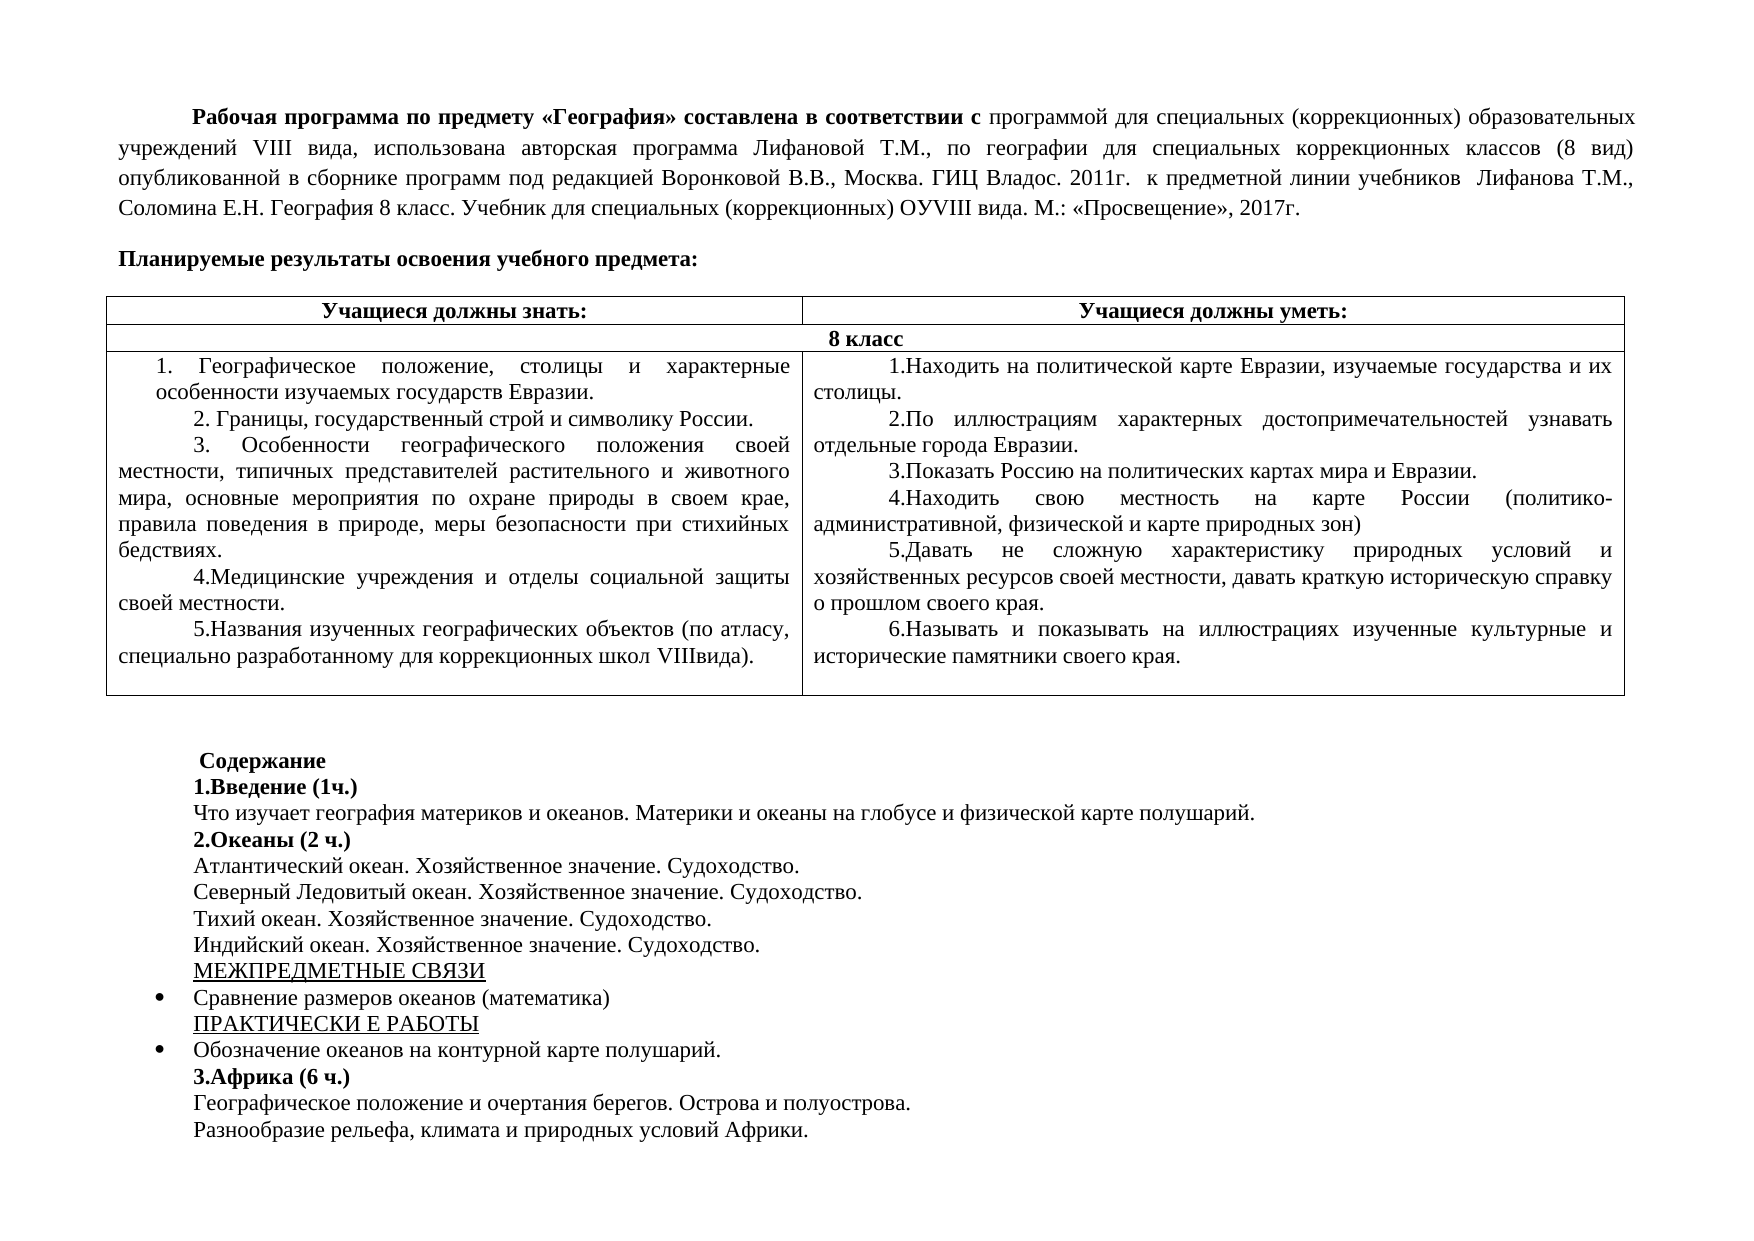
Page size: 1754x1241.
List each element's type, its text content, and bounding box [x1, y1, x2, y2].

text Что изучает география материков и океанов. Материки и океаны на глобусе и физической карте полушарий. [118, 799, 1599, 826]
text 3.Африка (6 ч.) [118, 1063, 1599, 1089]
table_header Учащиеся должны знать: [107, 297, 802, 323]
text Содержание [118, 747, 1599, 773]
text Атлантический океан. Хозяйственное значение. Судоходство. [118, 852, 1599, 878]
table_cell 1. Географическое положение, столицы и характерные особенности изучаемых государств Евразии. 2. Границы, государственный строй и символику России. 3. Особенности географического положения своей местности, типичных представителей растительного и животного мира, основные мероприятия по охране природы в своем крае, правила поведения в природе, меры безопасности при стихийных бедствиях. 4.Медицинские учреждения и отделы социальной защиты своей местности. 5.Названия изученных географических объектов (по атласу, специально разработанному для коррекционных школ VIIIвида). [107, 352, 802, 694]
list Сравнение размеров океанов (математика) [156, 984, 1599, 1010]
list Обозначение океанов на контурной карте полушарий. [156, 1037, 1599, 1063]
text Индийский океан. Хозяйственное значение. Судоходство. [118, 931, 1599, 957]
table_header Учащиеся должны уметь: [803, 297, 1624, 323]
text Планируемые результаты освоения учебного предмета: [118, 245, 1636, 271]
text Тихий океан. Хозяйственное значение. Судоходство. [118, 905, 1599, 931]
text Рабочая программа по предмету «География» составлена в соответствии с программой для специальных (коррекционных) образовательных учреждений VIII вида, использована авторская программа Лифановой Т.М., по географии для специальных коррекционных классов (8 вид) опубликованной в сборнике программ под редакцией Воронковой В.В., Москва. ГИЦ Владос. 2011г. к предметной линии учебников Лифанова Т.М., Соломина Е.Н. География 8 класс. Учебник для специальных (коррекционных) ОУVIII вида. М.: «Просвещение», 2017г. [118, 103, 1636, 220]
table_cell 8 класс [107, 325, 1624, 351]
text ПРАКТИЧЕСКИ Е РАБОТЫ [118, 1010, 1599, 1037]
text Северный Ледовитый океан. Хозяйственное значение. Судоходство. [118, 878, 1599, 905]
text 1.Введение (1ч.) [118, 773, 1599, 799]
text Географическое положение и очертания берегов. Острова и полуострова. [118, 1089, 1599, 1116]
text Разнообразие рельефа, климата и природных условий Африки. [118, 1116, 1599, 1142]
text МЕЖПРЕДМЕТНЫЕ СВЯЗИ [118, 957, 1599, 984]
text 2.Океаны (2 ч.) [118, 826, 1599, 852]
table_cell 1.Находить на политической карте Евразии, изучаемые государства и их столицы. 2.По иллюстрациям характерных достопримечательностей узнавать отдельные города Евразии. 3.Показать Россию на политических картах мира и Евразии. 4.Находить свою местность на карте России (политико-административной, физической и карте природных зон) 5.Давать не сложную характеристику природных условий и хозяйственных ресурсов своей местности, давать краткую историческую справку о прошлом своего края. 6.Называть и показывать на иллюстрациях изученные культурные и исторические памятники своего края. [803, 352, 1624, 694]
